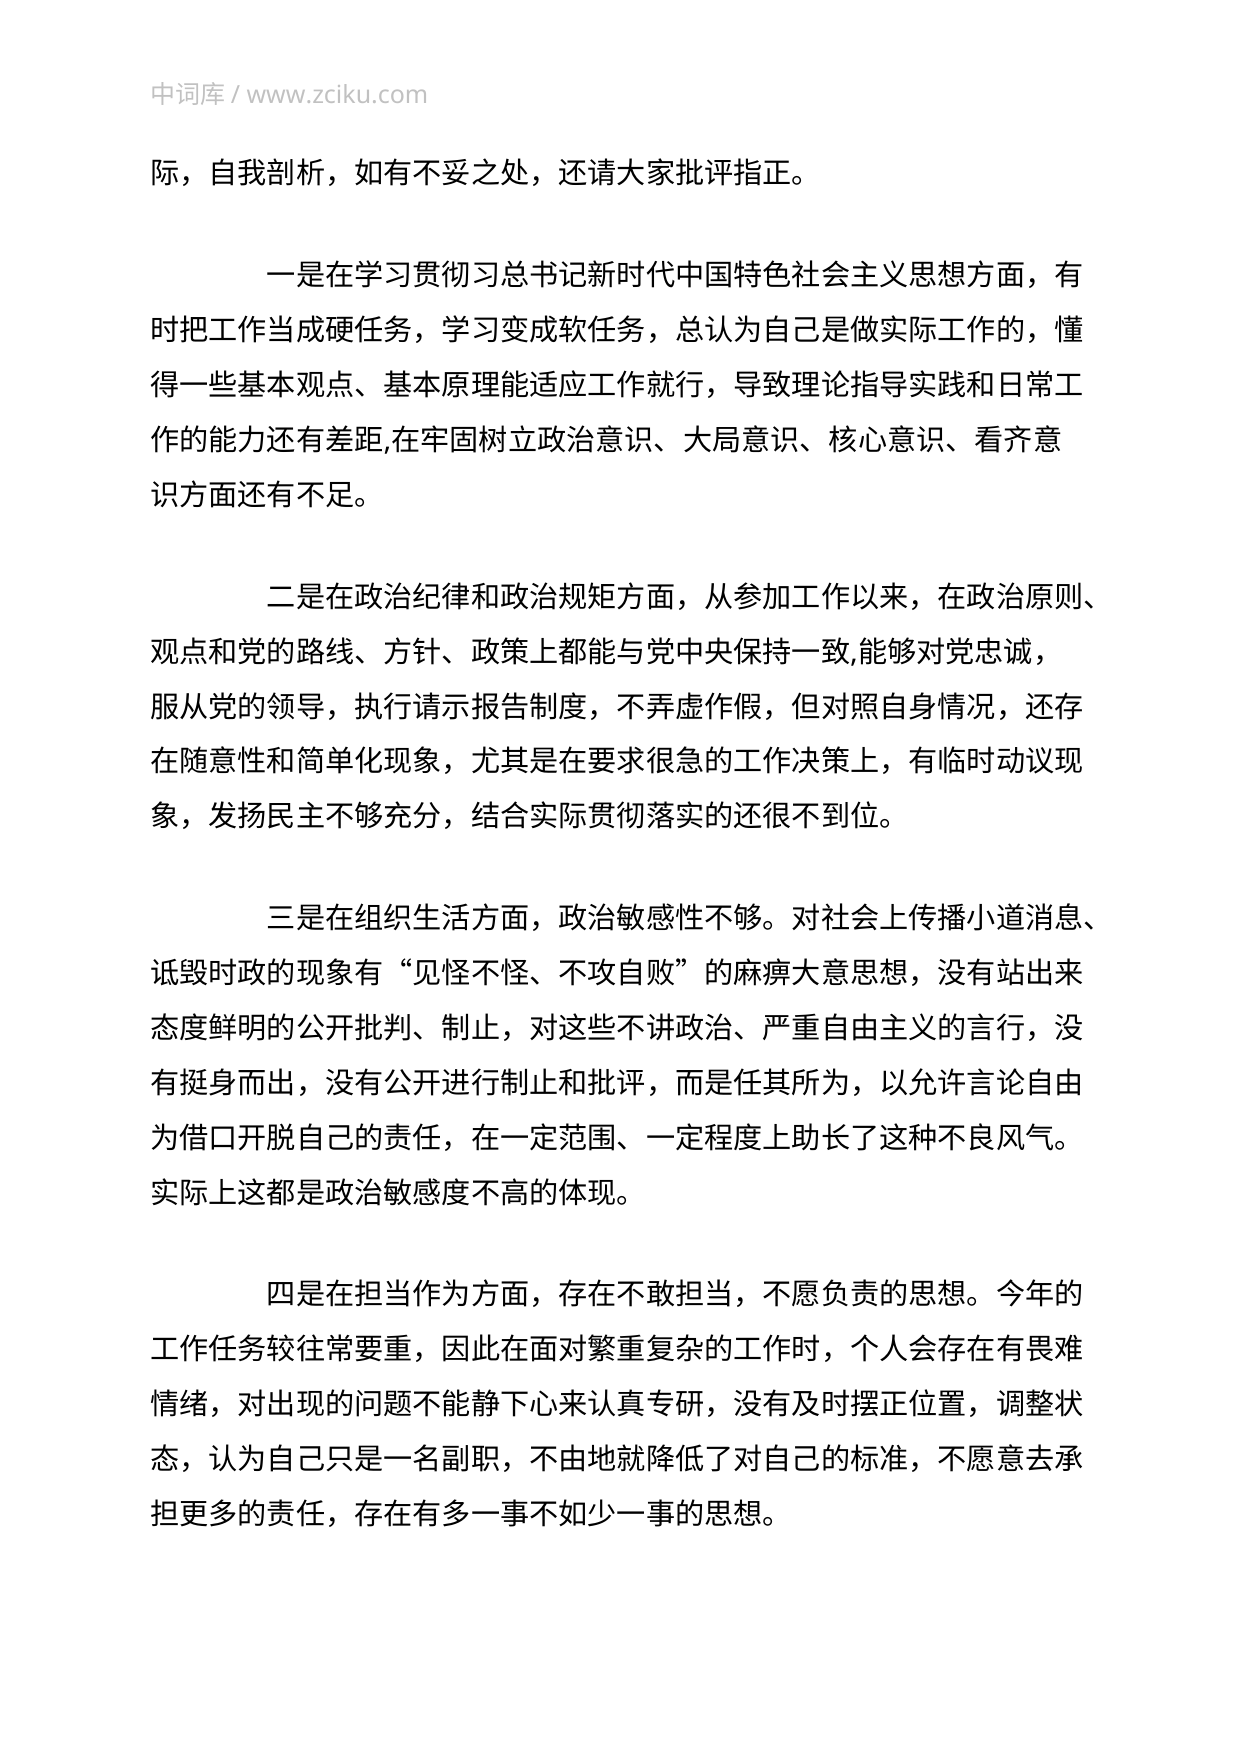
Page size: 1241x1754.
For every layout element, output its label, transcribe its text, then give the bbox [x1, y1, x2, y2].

text 四是在担当作为方面，存在不敢担当，不愿负责的思想。今年的工作任务较往常要重，因此在面对繁重复杂的工作时，个人会存在有畏难情绪，对出现的问题不能静下心来认真专研，没有及时摆正位置，调整状态，认为自己只是一名副职，不由地就降低了对自己的标准，不愿意去承担更多的责任，存在有多一事不如少一事的思想。 [150, 1271, 1090, 1533]
text 二是在政治纪律和政治规矩方面，从参加工作以来，在政治原则、观点和党的路线、方针、政策上都能与党中央保持一致,能够对党忠诚，服从党的领导，执行请示报告制度，不弄虚作假，但对照自身情况，还存在随意性和简单化现象，尤其是在要求很急的工作决策上，有临时动议现象，发扬民主不够充分，结合实际贯彻落实的还很不到位。 [150, 573, 1090, 835]
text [150, 150, 1090, 192]
text 一是在学习贯彻习总书记新时代中国特色社会主义思想方面，有时把工作当成硬任务，学习变成软任务，总认为自己是做实际工作的，懂得一些基本观点、基本原理能适应工作就行，导致理论指导实践和日常工作的能力还有差距,在牢固树立政治意识、大局意识、核心意识、看齐意识方面还有不足。 [150, 252, 1090, 514]
text 三是在组织生活方面，政治敏感性不够。对社会上传播小道消息、诋毁时政的现象有“见怪不怪、不攻自败”的麻痹大意思想，没有站出来态度鲜明的公开批判、制止，对这些不讲政治、严重自由主义的言行，没有挺身而出，没有公开进行制止和批评，而是任其所为，以允许言论自由为借口开脱自己的责任，在一定范围、一定程度上助长了这种不良风气。实际上这都是政治敏感度不高的体现。 [150, 895, 1090, 1211]
